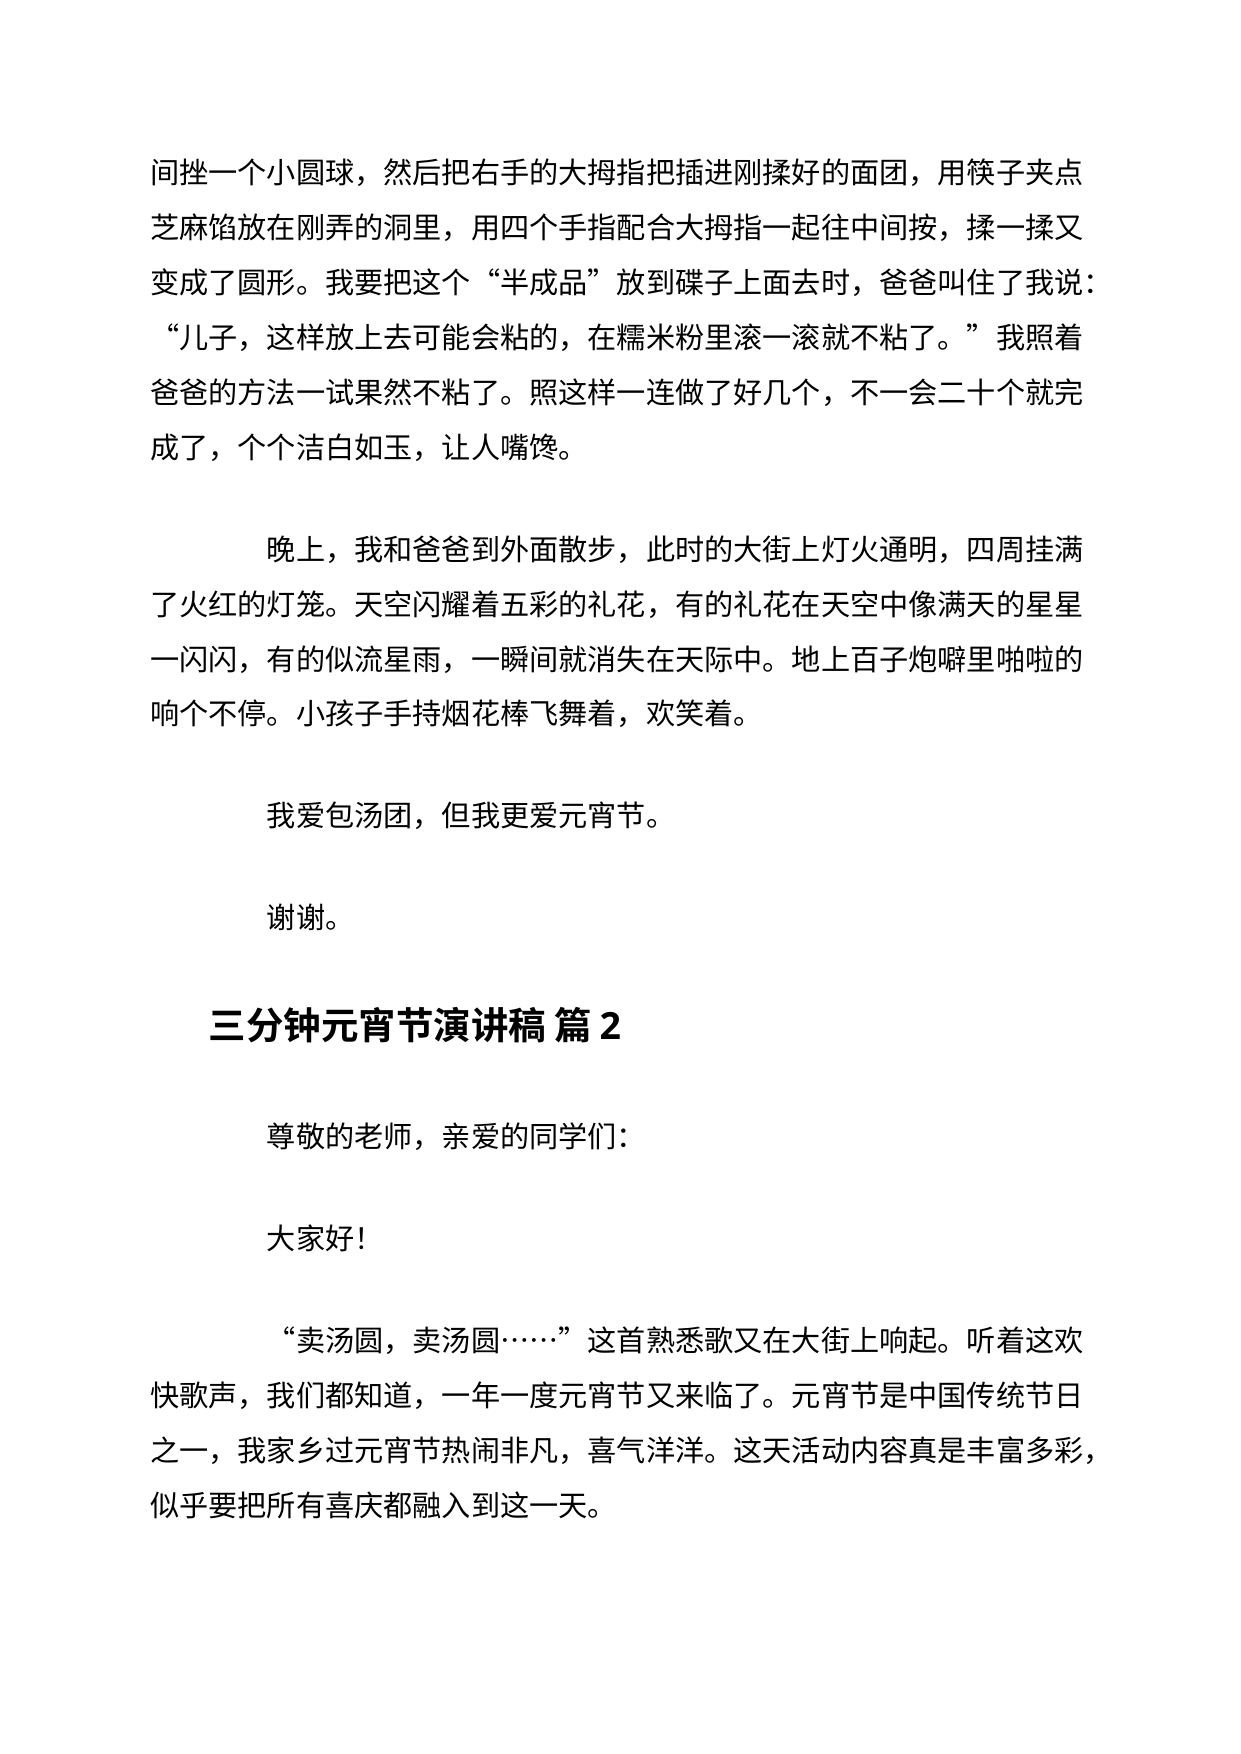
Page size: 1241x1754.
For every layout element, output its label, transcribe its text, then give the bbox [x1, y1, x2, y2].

text 我爱包汤团，但我更爱元宵节。 [150, 793, 1090, 835]
text “卖汤圆，卖汤圆……”这首熟悉歌又在大街上响起。听着这欢快歌声，我们都知道，一年一度元宵节又来临了。元宵节是中国传统节日之一，我家乡过元宵节热闹非凡，喜气洋洋。这天活动内容真是丰富多彩，似乎要把所有喜庆都融入到这一天。 [150, 1317, 1090, 1524]
text 三分钟元宵节演讲稿 篇2 [150, 996, 1090, 1051]
text 大家好！ [150, 1216, 1090, 1258]
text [150, 150, 1090, 467]
text 谢谢。 [150, 894, 1090, 937]
text 尊敬的老师，亲爱的同学们： [150, 1114, 1090, 1156]
text 晚上，我和爸爸到外面散步，此时的大街上灯火通明，四周挂满了火红的灯笼。天空闪耀着五彩的礼花，有的礼花在天空中像满天的星星一闪闪，有的似流星雨，一瞬间就消失在天际中。地上百子炮噼里啪啦的响个不停。小孩子手持烟花棒飞舞着，欢笑着。 [150, 526, 1090, 733]
